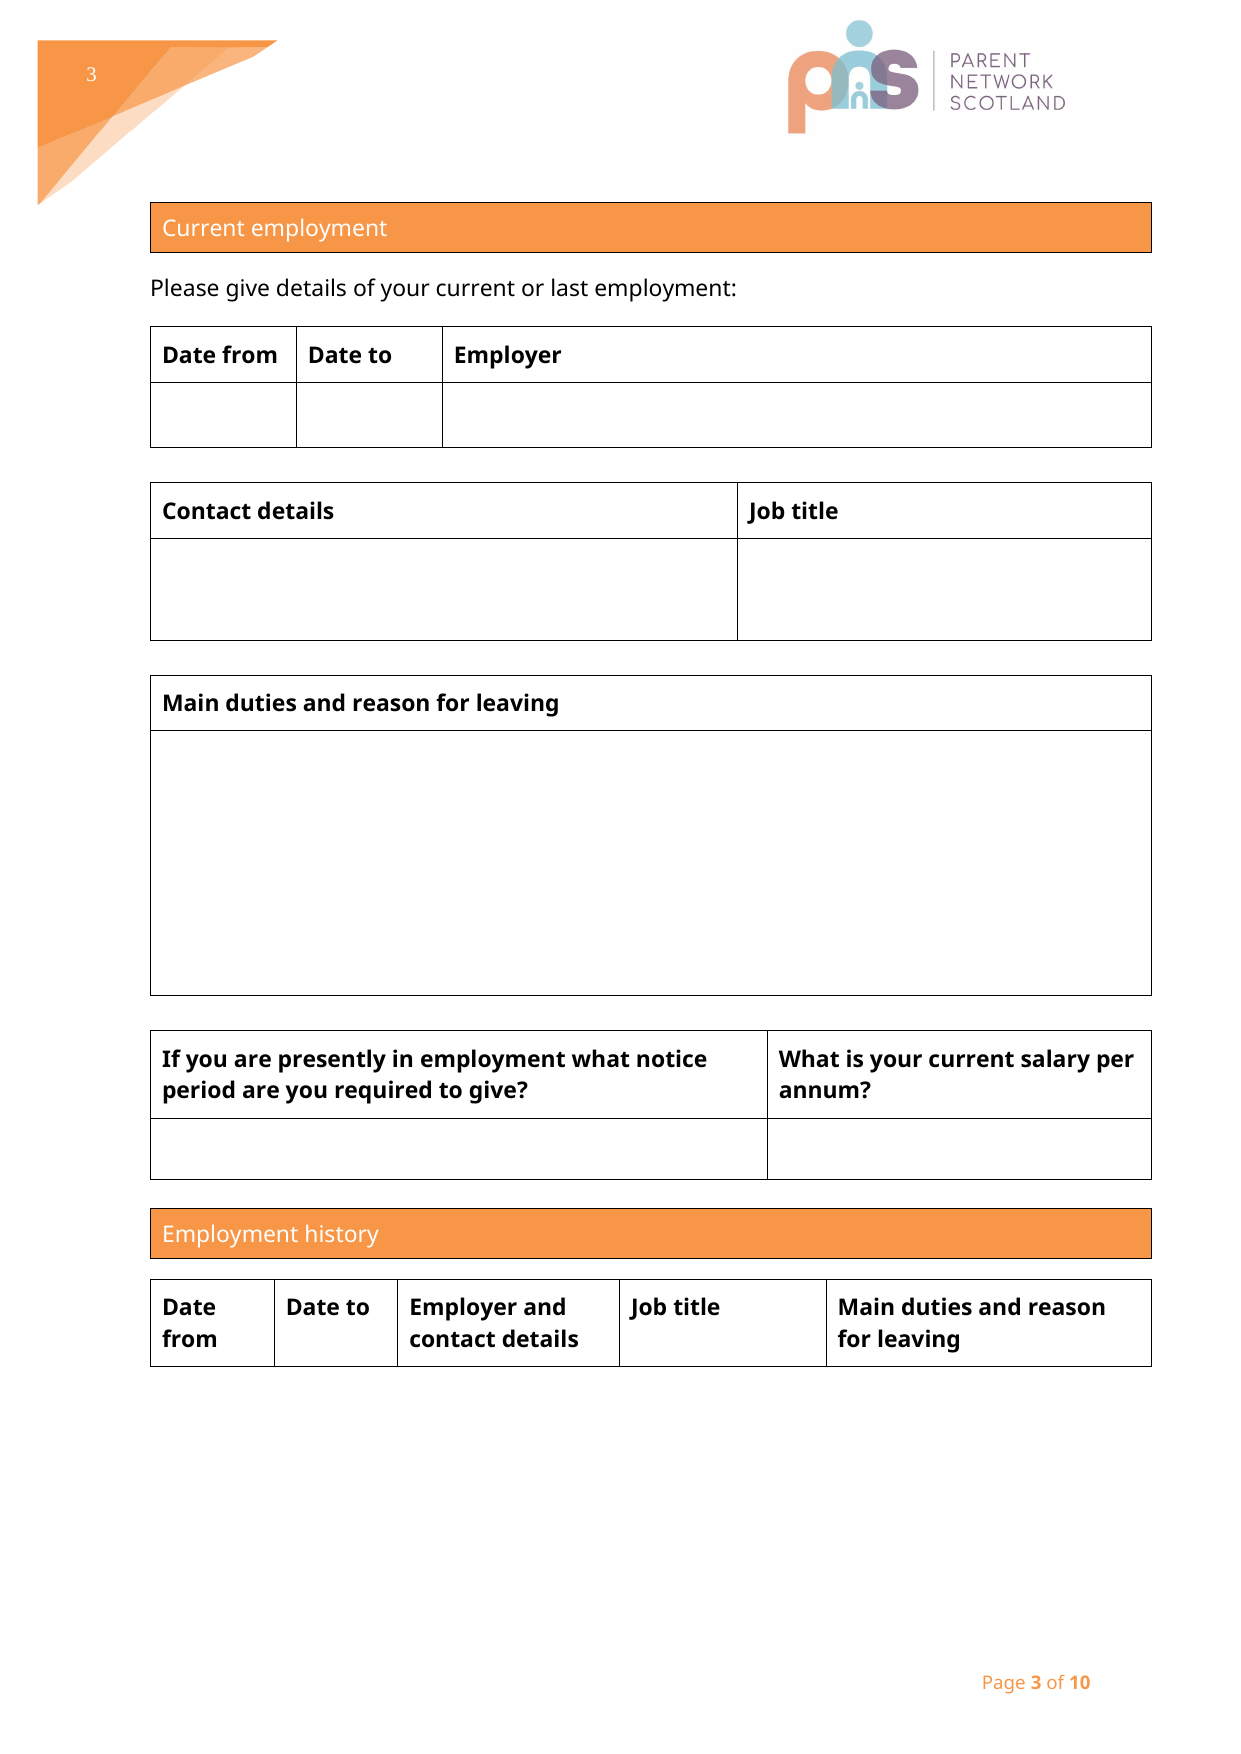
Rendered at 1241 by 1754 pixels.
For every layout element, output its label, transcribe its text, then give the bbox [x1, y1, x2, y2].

table_header Date from [151, 1280, 274, 1366]
table_header Contact details [151, 483, 737, 538]
table_cell [151, 383, 296, 447]
table_cell [738, 539, 1151, 639]
picture [33, 47, 276, 214]
table_cell [151, 731, 1151, 995]
table_cell [297, 383, 442, 447]
picture [746, 6, 1091, 145]
table_cell [768, 1119, 1151, 1178]
table_cell [151, 1119, 767, 1178]
table_header Date to [275, 1280, 397, 1366]
table_header Date to [297, 327, 442, 382]
table_header What is your current salary per annum? [768, 1031, 1151, 1117]
table_cell [151, 539, 737, 639]
table_header Employer [443, 327, 1151, 382]
table_header Date from [151, 327, 296, 382]
text Please give details of your current or last employment: [150, 272, 1016, 303]
table_header Employer and contact details [398, 1280, 619, 1366]
table_header Main duties and reason for leaving [151, 676, 1151, 730]
table_header Main duties and reason for leaving [827, 1280, 1151, 1366]
table_cell [443, 383, 1151, 447]
table_header Job title [738, 483, 1151, 538]
table_header Employment history [151, 1209, 1151, 1258]
table_header Job title [620, 1280, 826, 1366]
table_header Current employment [151, 203, 1151, 252]
table_header If you are presently in employment what notice period are you required to give? [151, 1031, 767, 1117]
